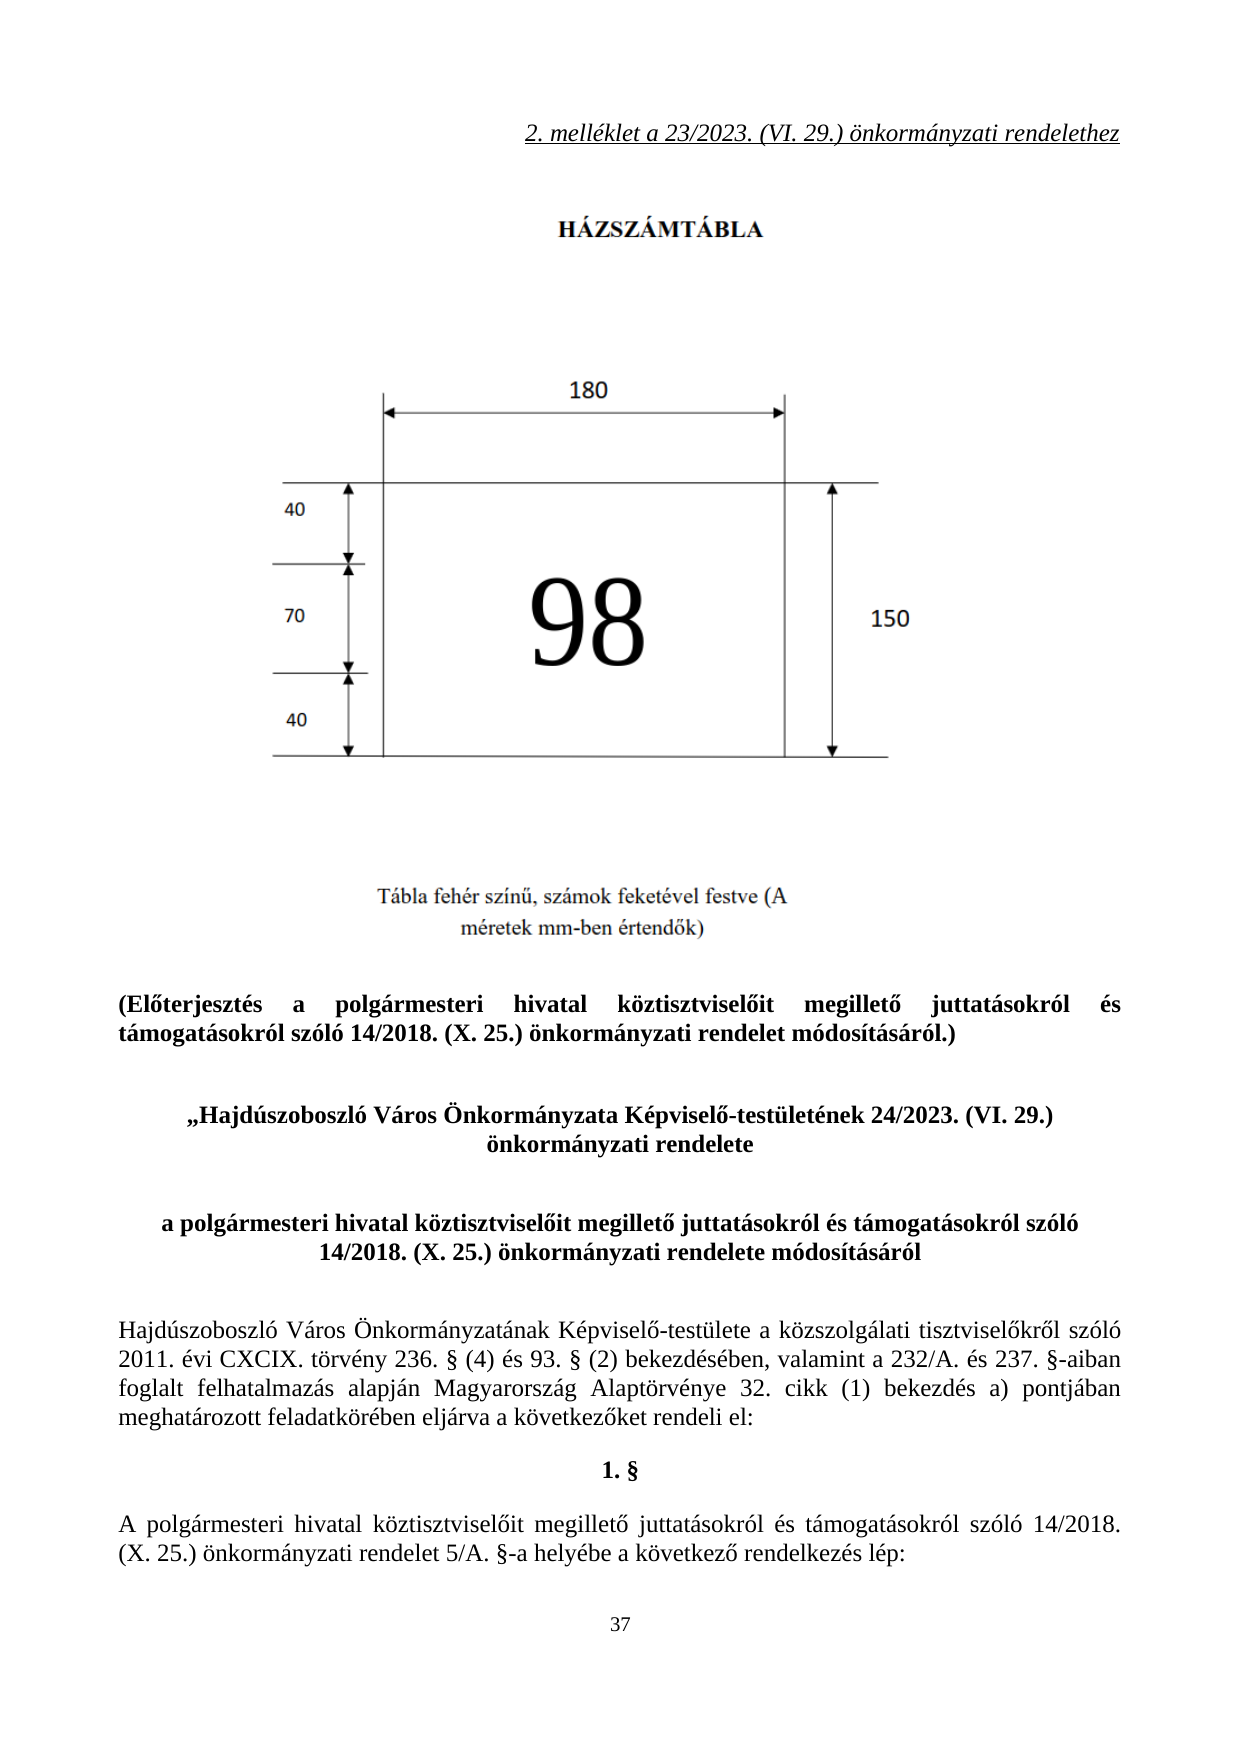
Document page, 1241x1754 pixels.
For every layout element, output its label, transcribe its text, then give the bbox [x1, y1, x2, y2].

text a polgármesteri hivatal köztisztviselőit megillető juttatásokról és támogatásokról szóló 14/2018. (X. 25.) önkormányzati rendelete módosításáról [118, 1208, 1122, 1265]
text A polgármesteri hivatal köztisztviselőit megillető juttatásokról és támogatásokról szóló 14/2018. (X. 25.) önkormányzati rendelet 5/A. §-a helyébe a következő rendelkezés lép: [118, 1509, 1122, 1567]
text „Hajdúszoboszló Város Önkormányzata Képviselő-testületének 24/2023. (VI. 29.) önkormányzati rendelete [118, 1100, 1122, 1158]
text Hajdúszoboszló Város Önkormányzatának Képviselő-testülete a közszolgálati tisztviselőkről szóló 2011. évi CXCIX. törvény 236. § (4) és 93. § (2) bekezdésében, valamint a 232/A. és 237. §-aiban foglalt felhatalmazás alapján Magyarország Alaptörvénye 32. cikk (1) bekezdés a) pontjában meghatározott feladatkörében eljárva a következőket rendeli el: [118, 1315, 1122, 1430]
text (Előterjesztés a polgármesteri hivatal köztisztviselőit megillető juttatásokról és támogatásokról szóló 14/2018. (X. 25.) önkormányzati rendelet módosításáról.) [118, 989, 1122, 1047]
text 2. melléklet a 23/2023. (VI. 29.) önkormányzati rendelethez [118, 118, 1122, 147]
picture [118, 180, 1098, 956]
text 1. § [118, 1455, 1122, 1484]
